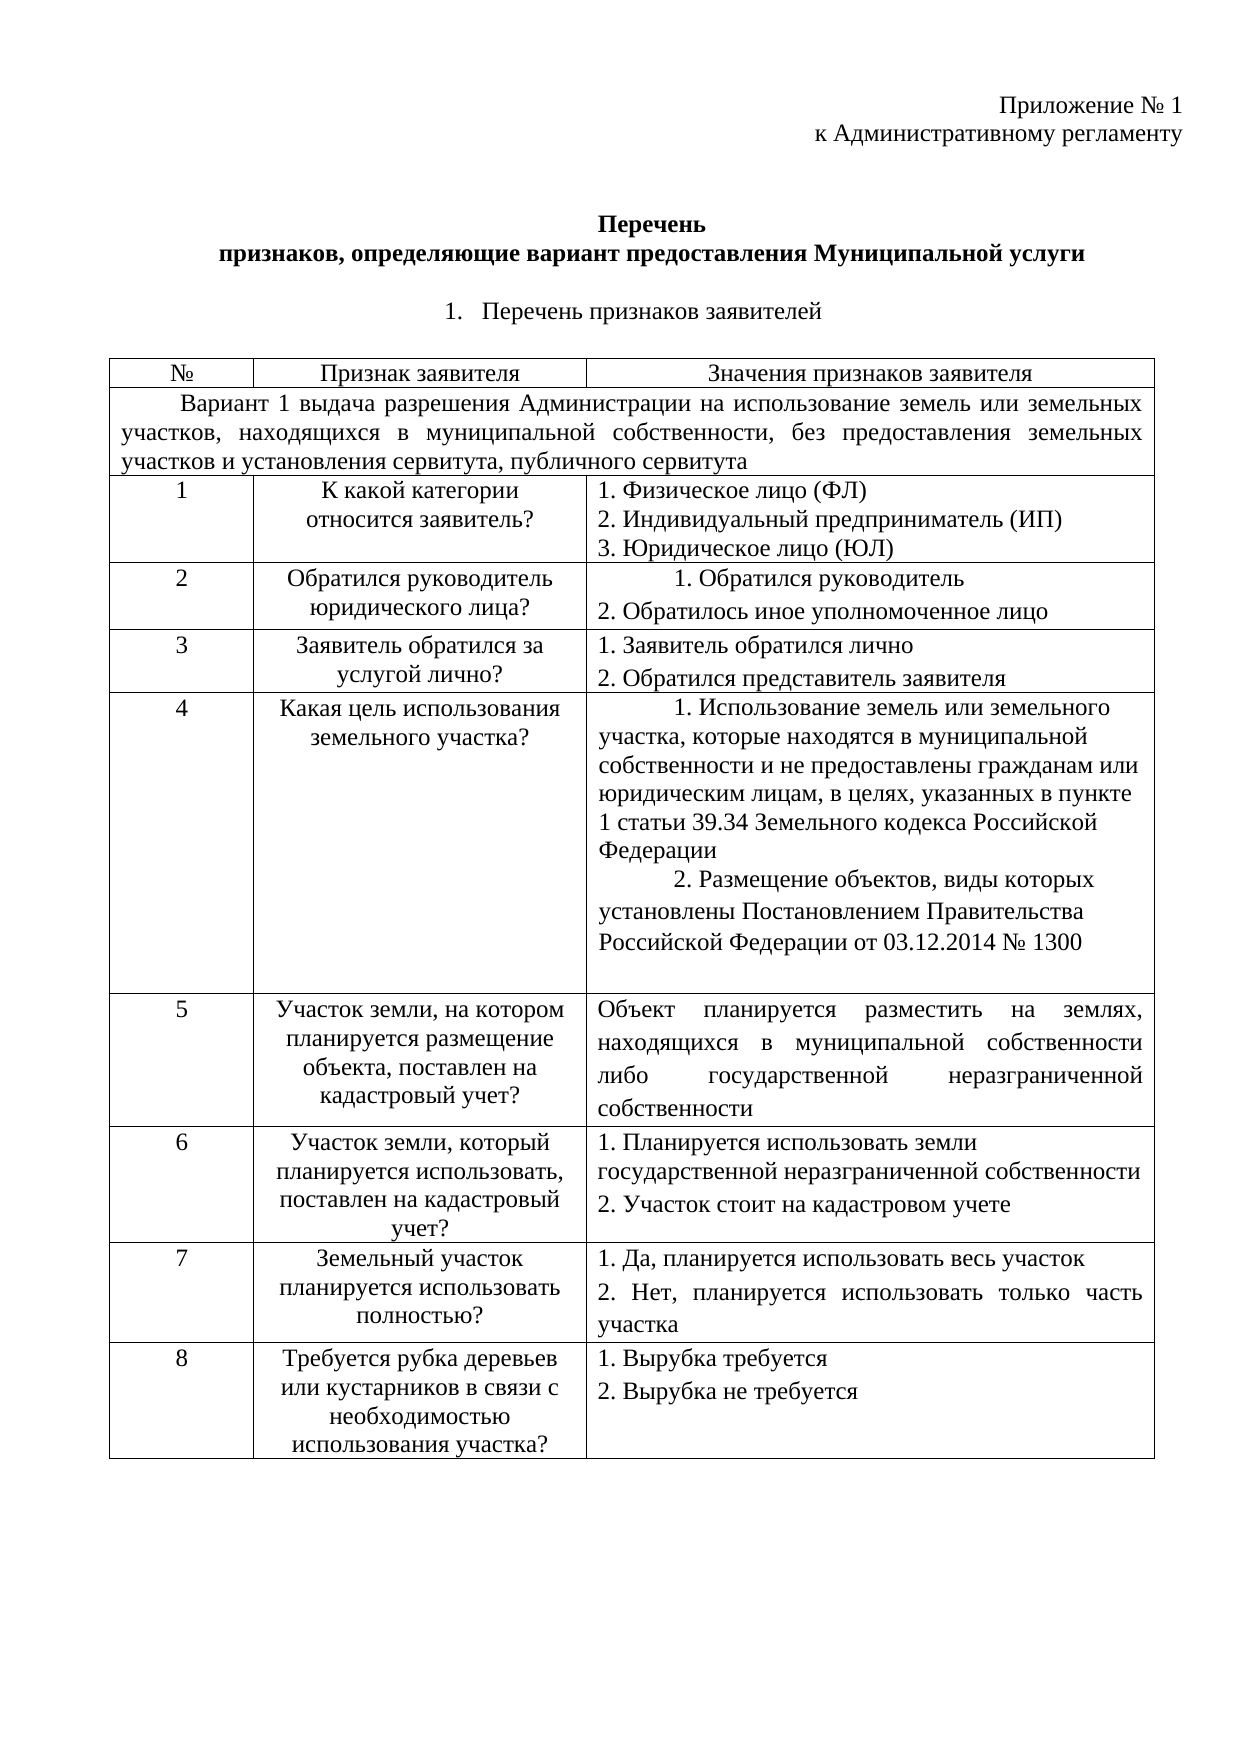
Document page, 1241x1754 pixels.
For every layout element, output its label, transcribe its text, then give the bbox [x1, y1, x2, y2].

text к Административному регламенту [121, 118, 1183, 147]
table_cell 4 [110, 693, 253, 993]
text Перечень [121, 209, 1183, 238]
table_cell 8 [110, 1343, 253, 1458]
table_cell Участок земли, на котором планируется размещение объекта, поставлен на кадастровый учет? [254, 994, 586, 1126]
text признаков, определяющие вариант предоставления Муниципальной услуги [121, 238, 1183, 267]
text Приложение № 1 [121, 90, 1183, 118]
table_cell Объект планируется разместить на землях, находящихся в муниципальной собственности либо государственной неразграниченной собственности [587, 994, 1154, 1126]
table_cell 1. Использование земель или земельного участка, которые находятся в муниципальной собственности и не предоставлены гражданам или юридическим лицам, в целях, указанных в пункте 1 статьи 39.34 Земельного кодекса Российской Федерации 2. Размещение объектов, виды которых установлены Постановлением Правительства Российской Федерации от 03.12.2014 № 1300 [587, 693, 1154, 993]
table_cell Обратился руководитель юридического лица? [254, 563, 586, 629]
table_header № [110, 359, 253, 387]
table_cell 1. Обратился руководитель 2. Обратилось иное уполномоченное лицо [587, 563, 1154, 629]
list Перечень признаков заявителей [83, 296, 1183, 324]
table_cell Требуется рубка деревьев или кустарников в связи с необходимостью использования участка? [254, 1343, 586, 1458]
table_cell 3 [110, 630, 253, 692]
table_cell 1. Вырубка требуется 2. Вырубка не требуется [587, 1343, 1154, 1458]
table_cell Какая цель использования земельного участка? [254, 693, 586, 993]
table_cell 1. Да, планируется использовать весь участок 2. Нет, планируется использовать только часть участка [587, 1243, 1154, 1342]
table_cell Заявитель обратился за услугой лично? [254, 630, 586, 692]
table_cell Участок земли, который планируется использовать, поставлен на кадастровый учет? [254, 1127, 586, 1242]
table_cell 1. Планируется использовать земли государственной неразграниченной собственности 2. Участок стоит на кадастровом учете [587, 1127, 1154, 1242]
table_header Значения признаков заявителя [587, 359, 1154, 387]
table_cell 7 [110, 1243, 253, 1342]
table_cell Вариант 1 выдача разрешения Администрации на использование земель или земельных участков, находящихся в муниципальной собственности, без предоставления земельных участков и установления сервитута, публичного сервитута [110, 388, 1154, 474]
table_cell 6 [110, 1127, 253, 1242]
table_cell 2 [110, 563, 253, 629]
table_cell 1. Физическое лицо (ФЛ) 2. Индивидуальный предприниматель (ИП) 3. Юридическое лицо (ЮЛ) [587, 476, 1154, 562]
table_cell 5 [110, 994, 253, 1126]
table_cell К какой категории относится заявитель? [254, 476, 586, 562]
table_cell Земельный участок планируется использовать полностью? [254, 1243, 586, 1342]
table_cell 1. Заявитель обратился лично 2. Обратился представитель заявителя [587, 630, 1154, 692]
table_cell 1 [110, 476, 253, 562]
table_header Признак заявителя [254, 359, 586, 387]
